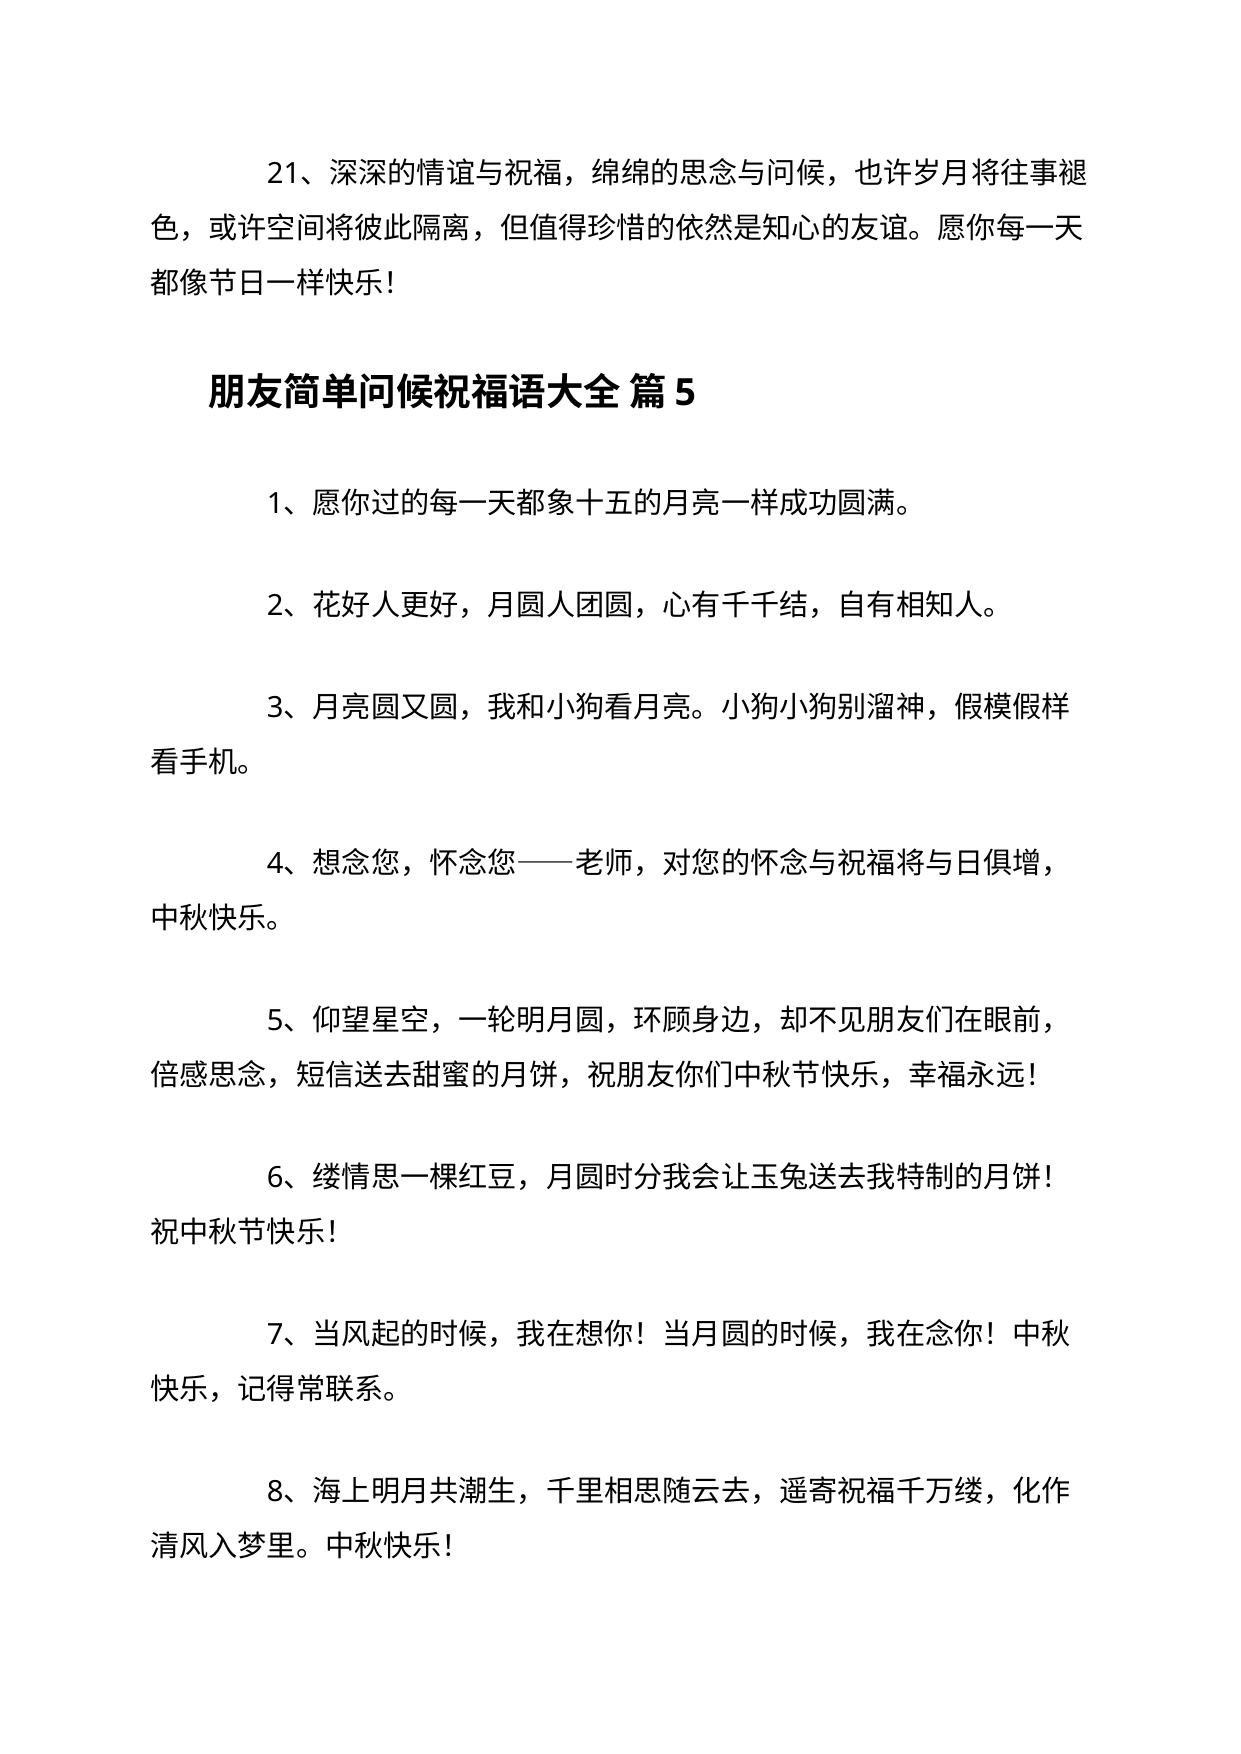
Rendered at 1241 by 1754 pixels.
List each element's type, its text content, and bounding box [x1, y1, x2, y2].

text 7、当风起的时候，我在想你！当月圆的时候，我在念你！中秋快乐，记得常联系。 [150, 1310, 1090, 1408]
text 21、深深的情谊与祝福，绵绵的思念与问候，也许岁月将往事褪色，或许空间将彼此隔离，但值得珍惜的依然是知心的友谊。愿你每一天都像节日一样快乐！ [150, 150, 1090, 302]
text 2、花好人更好，月圆人团圆，心有千千结，自有相知人。 [150, 581, 1090, 624]
text 1、愿你过的每一天都象十五的月亮一样成功圆满。 [150, 479, 1090, 522]
text 5、仰望星空，一轮明月圆，环顾身边，却不见朋友们在眼前，倍感思念，短信送去甜蜜的月饼，祝朋友你们中秋节快乐，幸福永远！ [150, 997, 1090, 1094]
text 8、海上明月共潮生，千里相思随云去，遥寄祝福千万缕，化作清风入梦里。中秋快乐！ [150, 1467, 1090, 1564]
text 3、月亮圆又圆，我和小狗看月亮。小狗小狗别溜神，假模假样看手机。 [150, 683, 1090, 781]
text 朋友简单问候祝福语大全 篇5 [150, 362, 1090, 416]
text 6、缕情思一棵红豆，月圆时分我会让玉兔送去我特制的月饼！祝中秋节快乐！ [150, 1153, 1090, 1251]
text 4、想念您，怀念您――老师，对您的怀念与祝福将与日俱增，中秋快乐。 [150, 840, 1090, 937]
